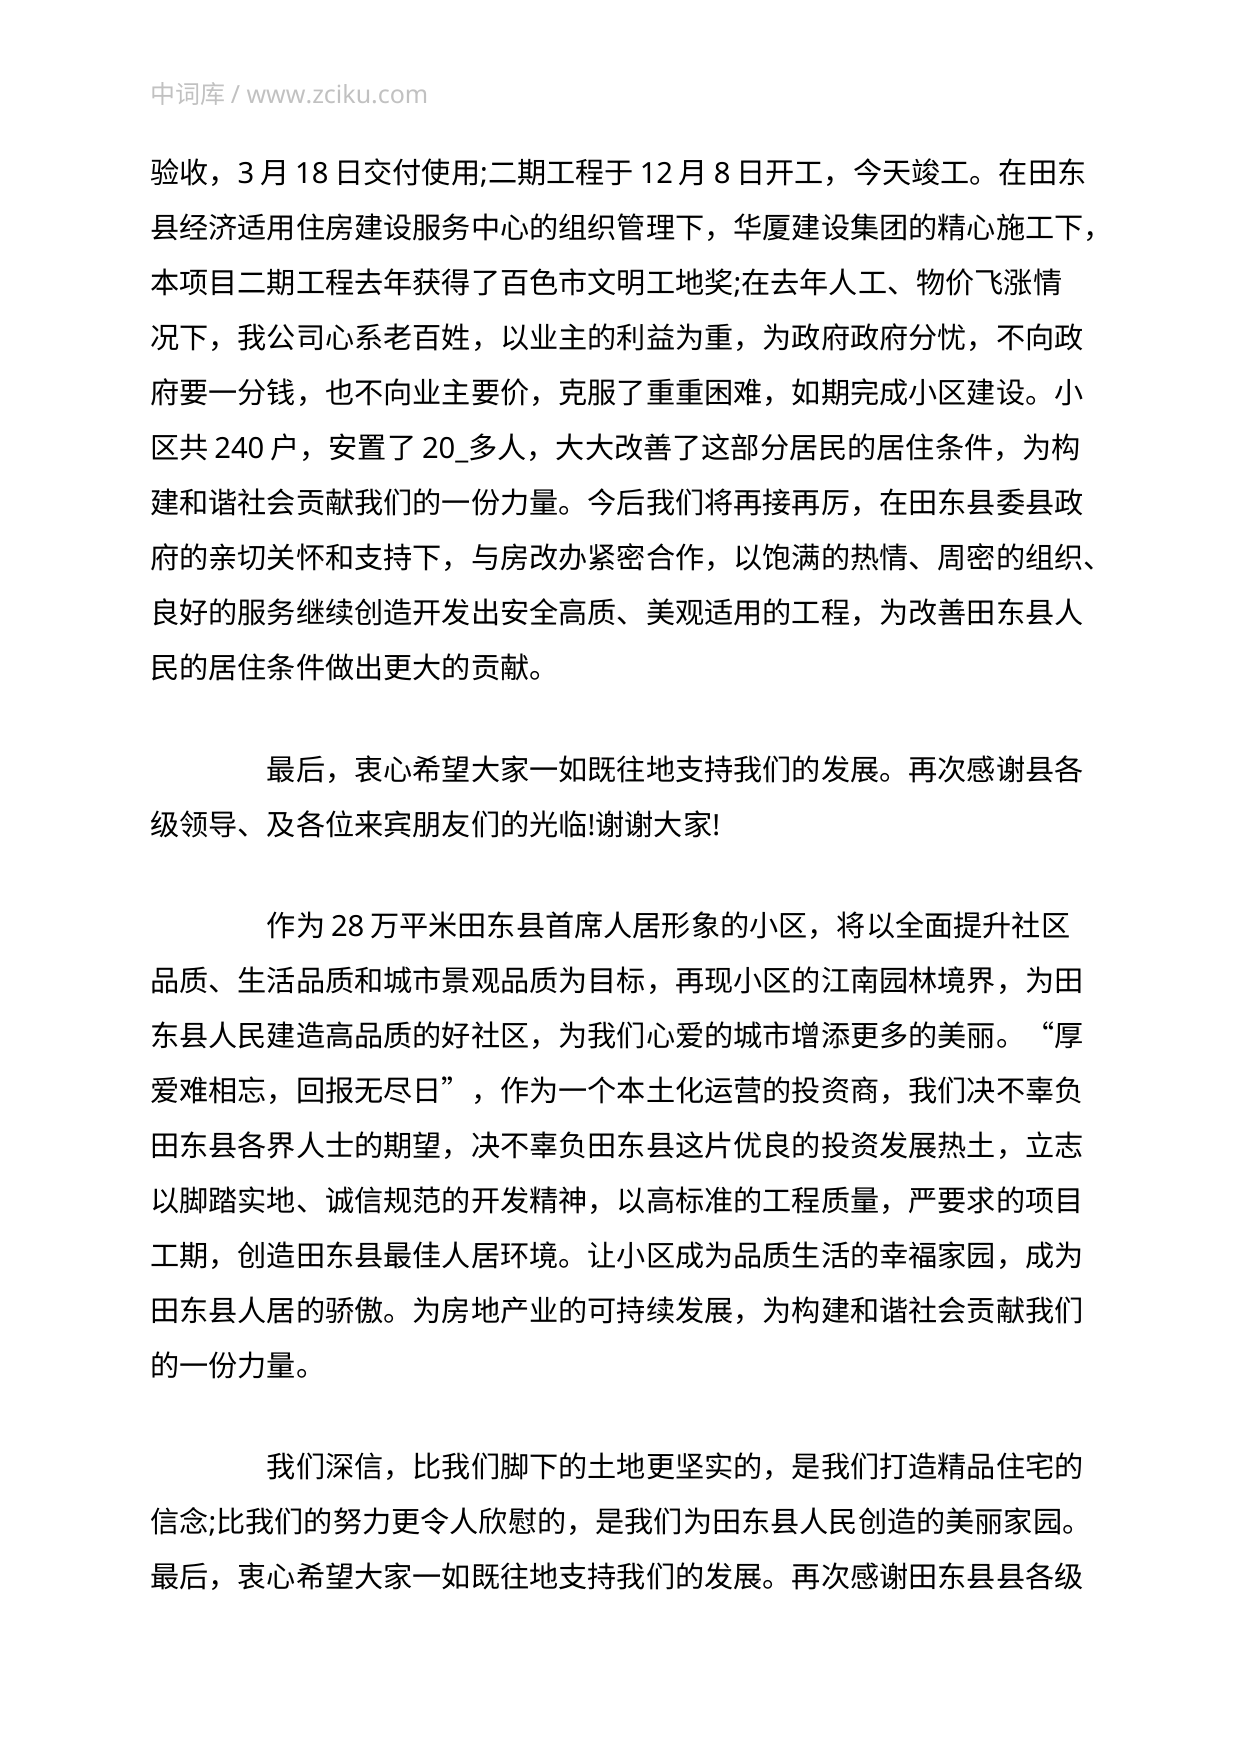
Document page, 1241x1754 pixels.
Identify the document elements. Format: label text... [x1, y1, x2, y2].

text 作为28万平米田东县首席人居形象的小区，将以全面提升社区品质、生活品质和城市景观品质为目标，再现小区的江南园林境界，为田东县人民建造高品质的好社区，为我们心爱的城市增添更多的美丽。“厚爱难相忘，回报无尽日”，作为一个本土化运营的投资商，我们决不辜负田东县各界人士的期望，决不辜负田东县这片优良的投资发展热土，立志以脚踏实地、诚信规范的开发精神，以高标准的工程质量，严要求的项目工期，创造田东县最佳人居环境。让小区成为品质生活的幸福家园，成为田东县人居的骄傲。为房地产业的可持续发展，为构建和谐社会贡献我们的一份力量。 [150, 903, 1090, 1384]
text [150, 1444, 1090, 1596]
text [150, 150, 1090, 687]
text 最后，衷心希望大家一如既往地支持我们的发展。再次感谢县各级领导、及各位来宾朋友们的光临!谢谢大家! [150, 746, 1090, 843]
